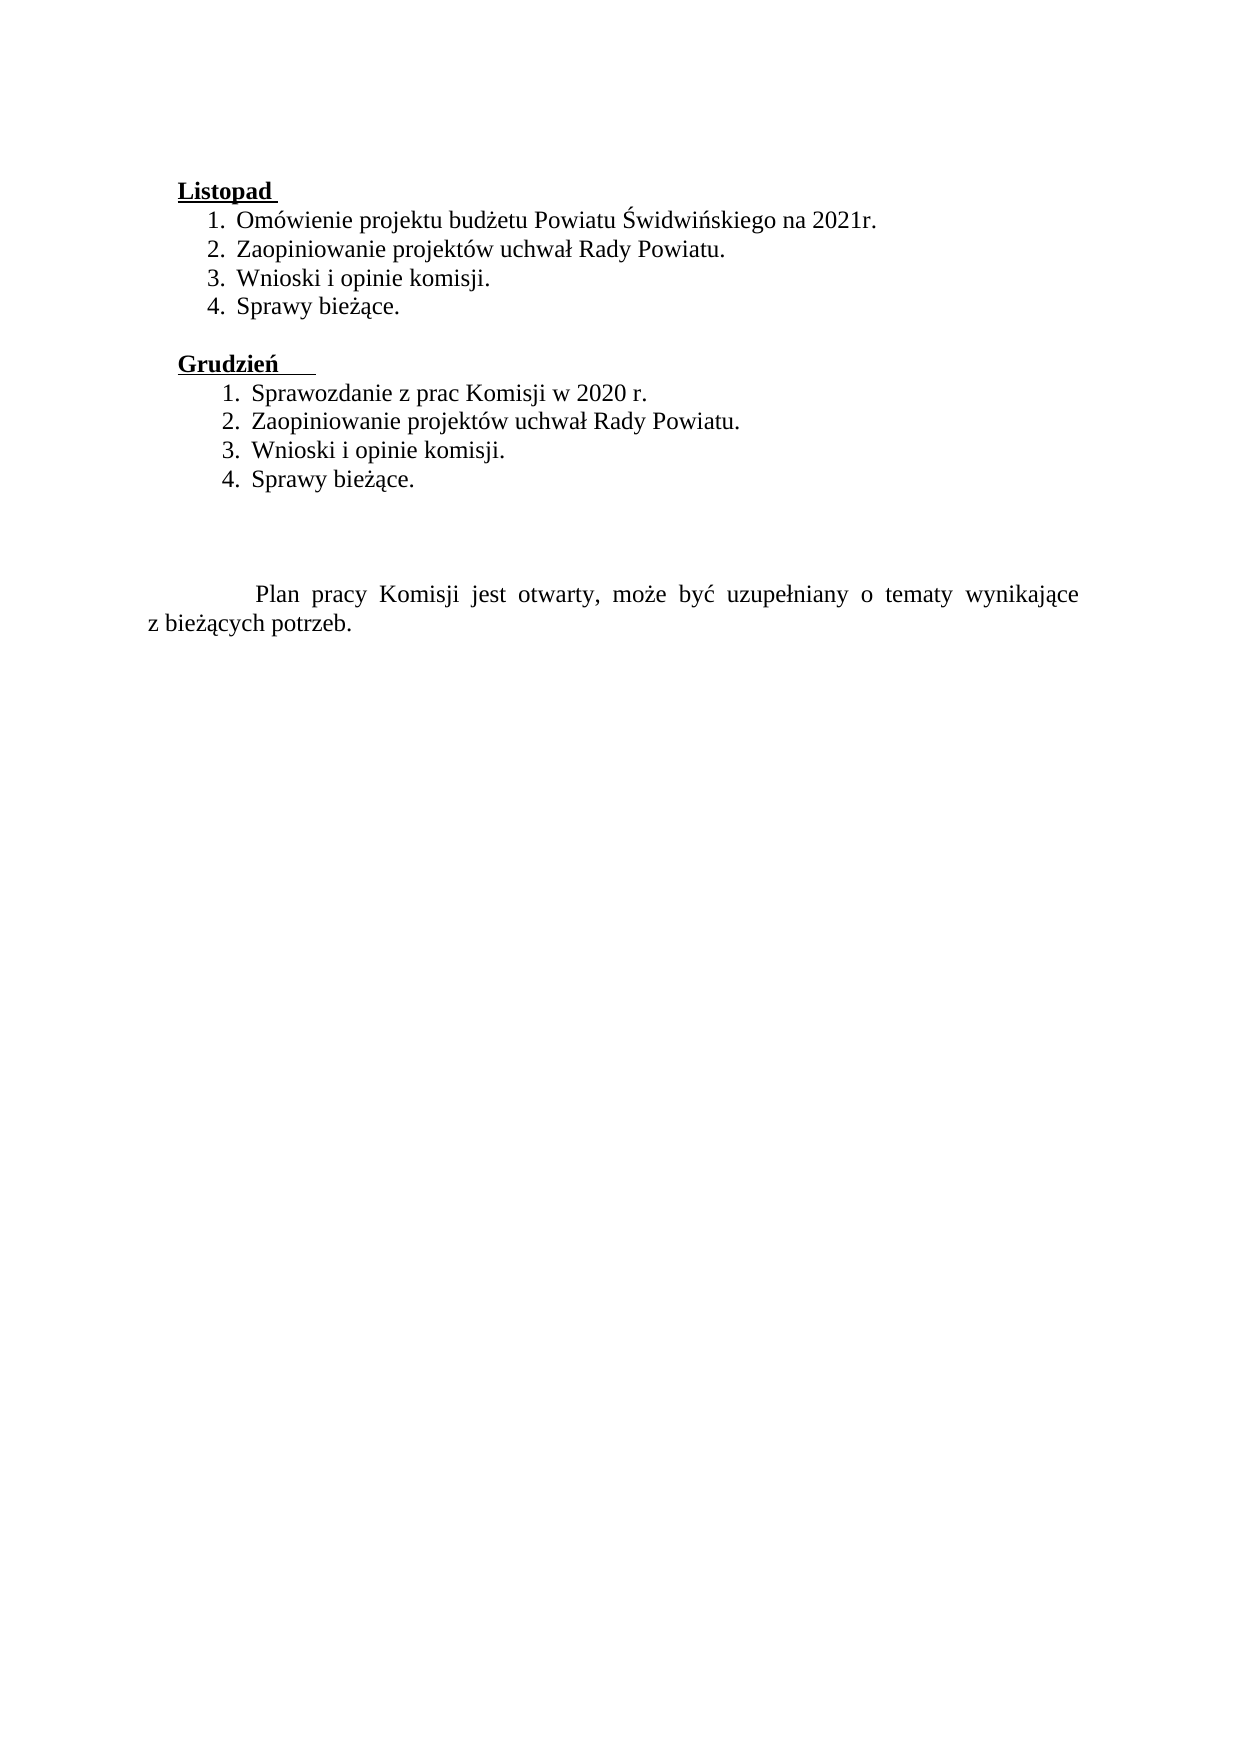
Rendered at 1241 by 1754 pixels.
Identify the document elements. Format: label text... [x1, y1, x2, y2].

text Plan pracy Komisji jest otwarty, może być uzupełniany o tematy wynikające z bieżących potrzeb. [148, 579, 1093, 636]
list Wnioski i opinie komisji. [207, 263, 1093, 291]
list Sprawozdanie z prac Komisji w 2020 r. [222, 378, 1093, 406]
list Wnioski i opinie komisji. [222, 435, 1093, 464]
list Sprawy bieżące. [207, 291, 1093, 320]
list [207, 234, 1093, 263]
list Omówienie projektu budżetu Powiatu Świdwińskiego na 2021r. [207, 205, 1093, 234]
text Grudzień [177, 349, 1093, 378]
list Sprawy bieżące. [222, 464, 1093, 493]
list Zaopiniowanie projektów uchwał Rady Powiatu. [222, 406, 1093, 435]
text Listopad [177, 176, 1093, 205]
